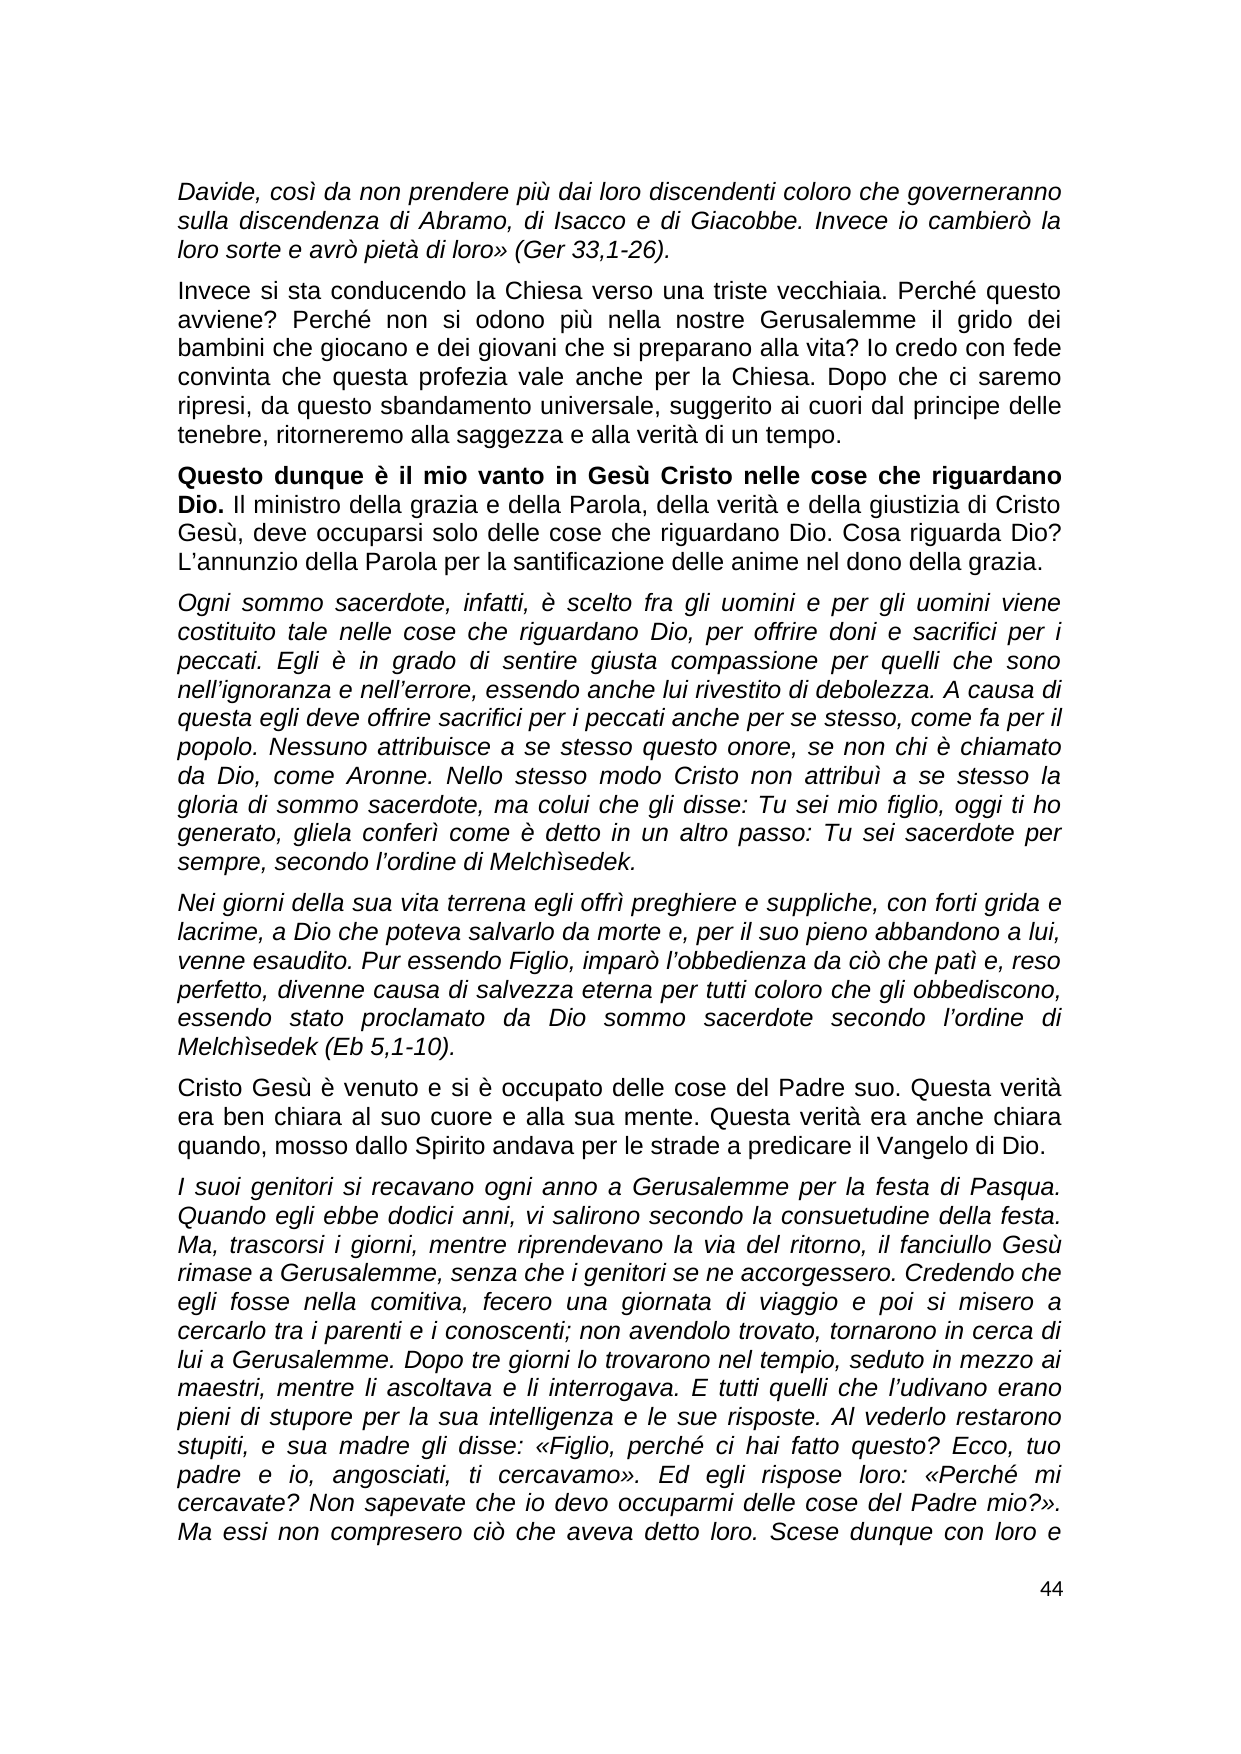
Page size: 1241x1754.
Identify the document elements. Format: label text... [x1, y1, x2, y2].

text Questo dunque è il mio vanto in Gesù Cristo nelle cose che riguardano Dio. Il ministro della grazia e della Parola, della verità e della giustizia di Cristo Gesù, deve occuparsi solo delle cose che riguardano Dio. Cosa riguarda Dio? L’annunzio della Parola per la santificazione delle anime nel dono della grazia. [177, 461, 1063, 576]
text Ogni sommo sacerdote, infatti, è scelto fra gli uomini e per gli uomini viene costituito tale nelle cose che riguardano Dio, per offrire doni e sacrifici per i peccati. Egli è in grado di sentire giusta compassione per quelli che sono nell’ignoranza e nell’errore, essendo anche lui rivestito di debolezza. A causa di questa egli deve offrire sacrifici per i peccati anche per se stesso, come fa per il popolo. Nessuno attribuisce a se stesso questo onore, se non chi è chiamato da Dio, come Aronne. Nello stesso modo Cristo non attribuì a se stesso la gloria di sommo sacerdote, ma colui che gli disse: Tu sei mio figlio, oggi ti ho generato, gliela conferì come è detto in un altro passo: Tu sei sacerdote per sempre, secondo l’ordine di Melchìsedek. [177, 588, 1063, 876]
text Cristo Gesù è venuto e si è occupato delle cose del Padre suo. Questa verità era ben chiara al suo cuore e alla sua mente. Questa verità era anche chiara quando, mosso dallo Spirito andava per le strade a predicare il Vangelo di Dio. [177, 1073, 1063, 1160]
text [177, 1172, 1063, 1546]
text Invece si sta conducendo la Chiesa verso una triste vecchiaia. Perché questo avviene? Perché non si odono più nella nostre Gerusalemme il grido dei bambini che giocano e dei giovani che si preparano alla vita? Io credo con fede convinta che questa profezia vale anche per la Chiesa. Dopo che ci saremo ripresi, da questo sbandamento universale, suggerito ai cuori dal principe delle tenebre, ritorneremo alla saggezza e alla verità di un tempo. [177, 276, 1063, 448]
text Nei giorni della sua vita terrena egli offrì preghiere e suppliche, con forti grida e lacrime, a Dio che poteva salvarlo da morte e, per il suo pieno abbandono a lui, venne esaudito. Pur essendo Figlio, imparò l’obbedienza da ciò che patì e, reso perfetto, divenne causa di salvezza eterna per tutti coloro che gli obbediscono, essendo stato proclamato da Dio sommo sacerdote secondo l’ordine di Melchìsedek (Eb 5,1-10). [177, 888, 1063, 1061]
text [177, 177, 1063, 263]
